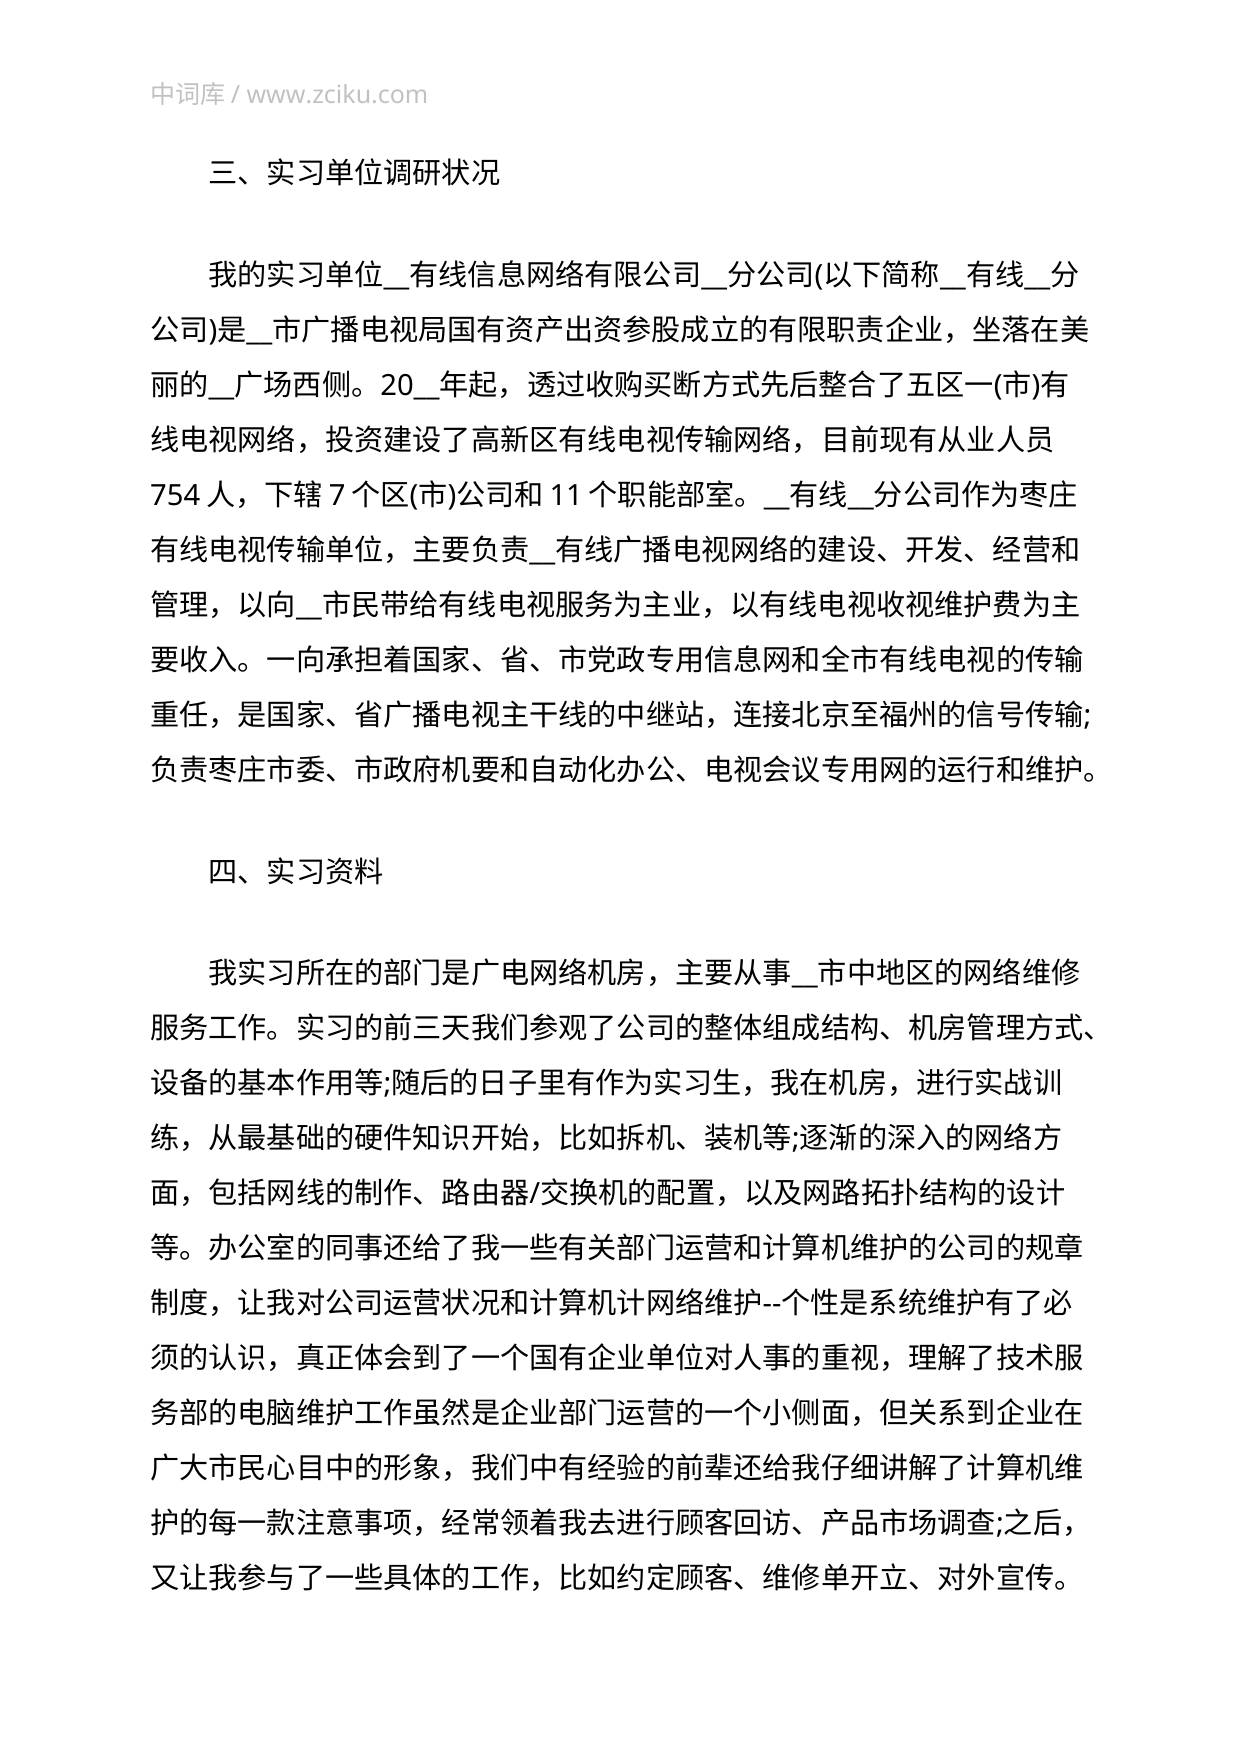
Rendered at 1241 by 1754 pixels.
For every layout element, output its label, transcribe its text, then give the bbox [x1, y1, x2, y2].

text 我的实习单位__有线信息网络有限公司__分公司(以下简称__有线__分公司)是__市广播电视局国有资产出资参股成立的有限职责企业，坐落在美丽的__广场西侧。20__年起，透过收购买断方式先后整合了五区一(市)有线电视网络，投资建设了高新区有线电视传输网络，目前现有从业人员754人，下辖7个区(市)公司和11个职能部室。__有线__分公司作为枣庄有线电视传输单位，主要负责__有线广播电视网络的建设、开发、经营和管理，以向__市民带给有线电视服务为主业，以有线电视收视维护费为主要收入。一向承担着国家、省、市党政专用信息网和全市有线电视的传输重任，是国家、省广播电视主干线的中继站，连接北京至福州的信号传输;负责枣庄市委、市政府机要和自动化办公、电视会议专用网的运行和维护。 [150, 252, 1090, 789]
text 我实习所在的部门是广电网络机房，主要从事__市中地区的网络维修服务工作。实习的前三天我们参观了公司的整体组成结构、机房管理方式、设备的基本作用等;随后的日子里有作为实习生，我在机房，进行实战训练，从最基础的硬件知识开始，比如拆机、装机等;逐渐的深入的网络方面，包括网线的制作、路由器/交换机的配置，以及网路拓扑结构的设计等。办公室的同事还给了我一些有关部门运营和计算机维护的公司的规章制度，让我对公司运营状况和计算机计网络维护--个性是系统维护有了必须的认识，真正体会到了一个国有企业单位对人事的重视，理解了技术服务部的电脑维护工作虽然是企业部门运营的一个小侧面，但关系到企业在广大市民心目中的形象，我们中有经验的前辈还给我仔细讲解了计算机维护的每一款注意事项，经常领着我去进行顾客回访、产品市场调查;之后，又让我参与了一些具体的工作，比如约定顾客、维修单开立、对外宣传。 [150, 950, 1090, 1597]
text 四、实习资料 [150, 848, 1090, 891]
text 三、实习单位调研状况 [150, 150, 1090, 192]
